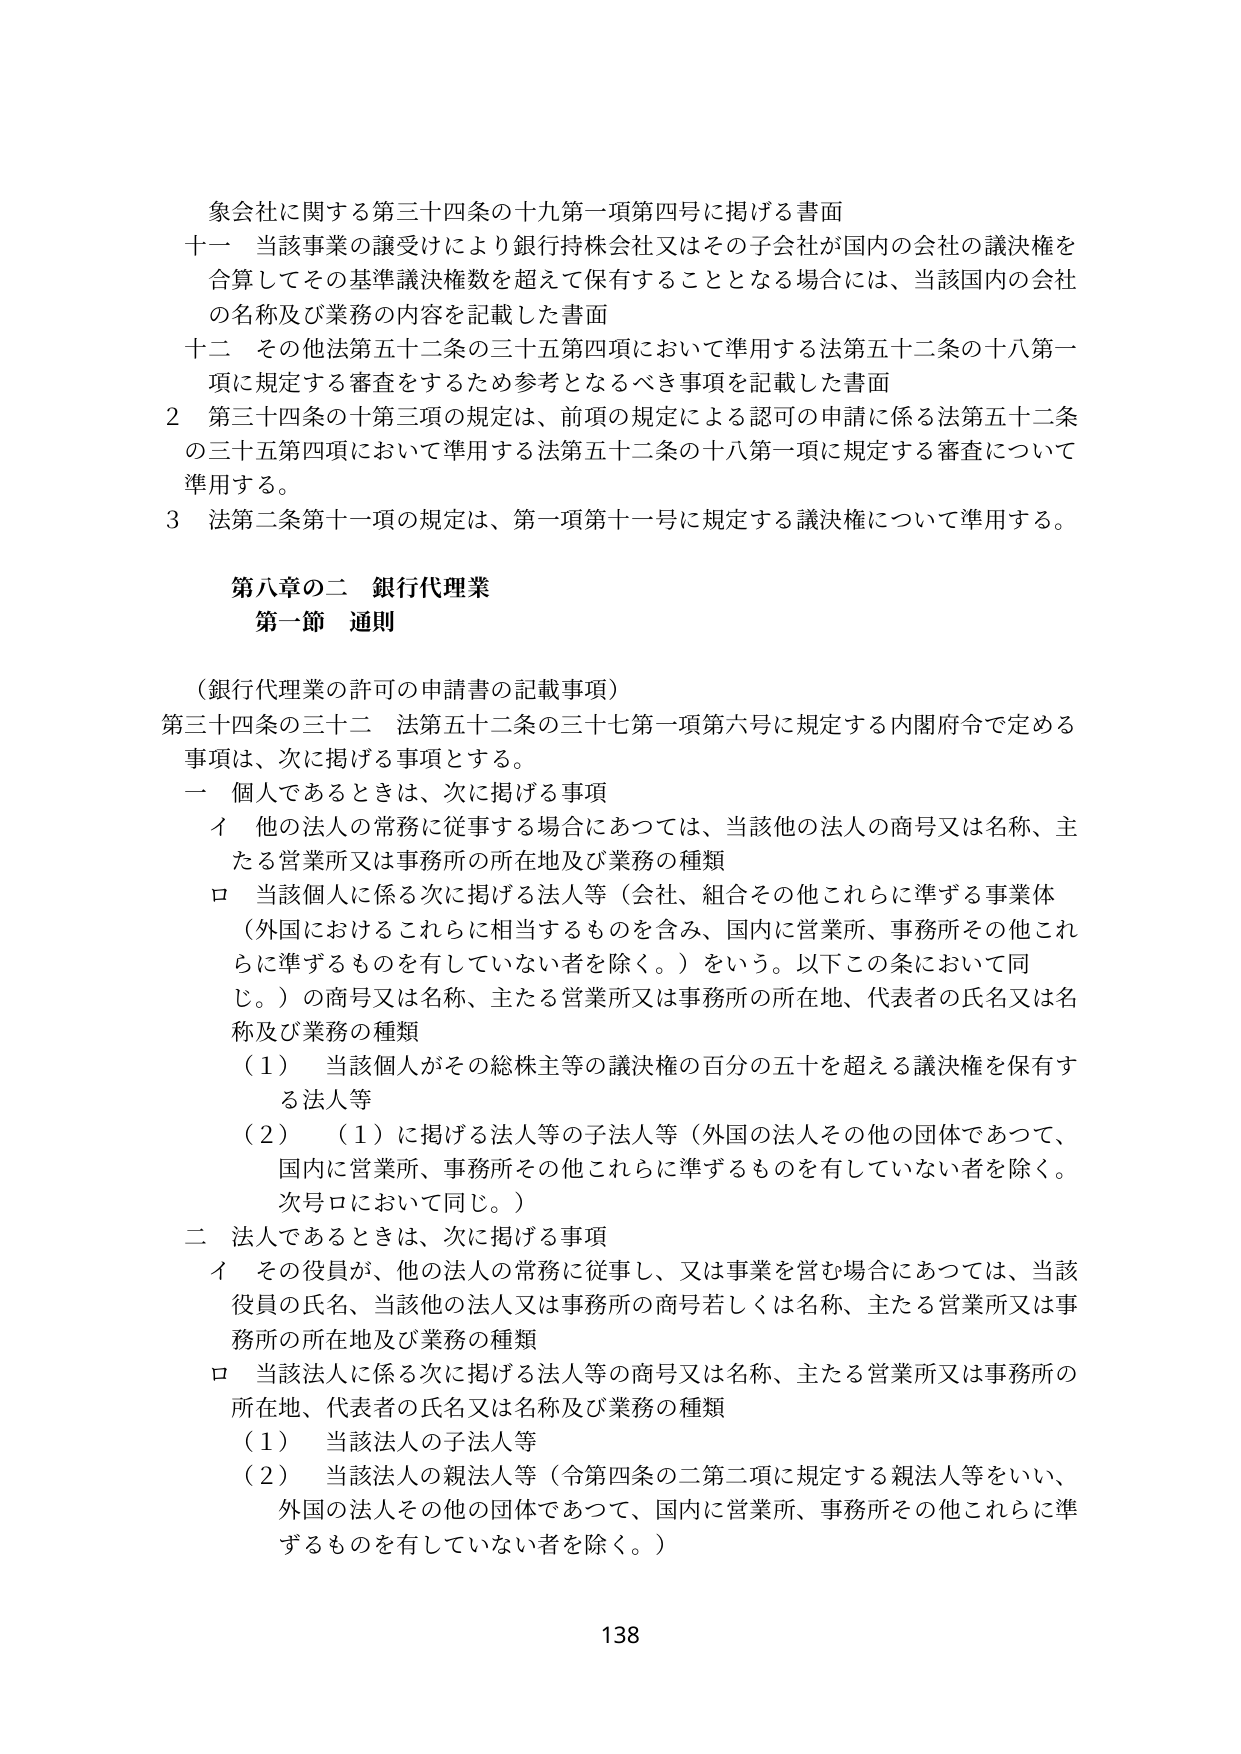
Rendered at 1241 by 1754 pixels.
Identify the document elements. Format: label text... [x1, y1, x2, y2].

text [184, 194, 1079, 228]
text ２ 第三十四条の十第三項の規定は、前項の規定による認可の申請に係る法第五十二条の三十五第四項において準用する法第五十二条の十八第一項に規定する審査について準用する。 [161, 399, 1079, 501]
text 第一節 通則 [253, 604, 1079, 638]
text 一 個人であるときは、次に掲げる事項 [184, 774, 1079, 809]
text （銀行代理業の許可の申請書の記載事項） [184, 672, 1079, 706]
text 十二 その他法第五十二条の三十五第四項において準用する法第五十二条の十八第一項に規定する審査をするため参考となるべき事項を記載した書面 [184, 330, 1079, 399]
text 二 法人であるときは、次に掲げる事項 [184, 1219, 1079, 1253]
text ロ 当該法人に係る次に掲げる法人等の商号又は名称、主たる営業所又は事務所の所在地、代表者の氏名又は名称及び業務の種類 [207, 1355, 1079, 1424]
text 十一 当該事業の譲受けにより銀行持株会社又はその子会社が国内の会社の議決権を合算してその基準議決権数を超えて保有することとなる場合には、当該国内の会社の名称及び業務の内容を記載した書面 [184, 228, 1079, 330]
text （２） （１）に掲げる法人等の子法人等（外国の法人その他の団体であつて、国内に営業所、事務所その他これらに準ずるものを有していない者を除く。次号ロにおいて同じ。） [230, 1116, 1079, 1219]
text （１） 当該個人がその総株主等の議決権の百分の五十を超える議決権を保有する法人等 [230, 1048, 1079, 1116]
text イ 他の法人の常務に従事する場合にあつては、当該他の法人の商号又は名称、主たる営業所又は事務所の所在地及び業務の種類 [207, 809, 1079, 877]
text （２） 当該法人の親法人等（令第四条の二第二項に規定する親法人等をいい、外国の法人その他の団体であつて、国内に営業所、事務所その他これらに準ずるものを有していない者を除く。） [230, 1458, 1079, 1560]
text 第三十四条の三十二 法第五十二条の三十七第一項第六号に規定する内閣府令で定める事項は、次に掲げる事項とする。 [161, 706, 1079, 774]
text イ その役員が、他の法人の常務に従事し、又は事業を営む場合にあつては、当該役員の氏名、当該他の法人又は事務所の商号若しくは名称、主たる営業所又は事務所の所在地及び業務の種類 [207, 1253, 1079, 1355]
text 第八章の二 銀行代理業 [230, 569, 1079, 604]
text （１） 当該法人の子法人等 [230, 1424, 1079, 1458]
text ３ 法第二条第十一項の規定は、第一項第十一号に規定する議決権について準用する。 [161, 501, 1079, 535]
text ロ 当該個人に係る次に掲げる法人等（会社、組合その他これらに準ずる事業体（外国におけるこれらに相当するものを含み、国内に営業所、事務所その他これらに準ずるものを有していない者を除く。）をいう。以下この条において同じ。）の商号又は名称、主たる営業所又は事務所の所在地、代表者の氏名又は名称及び業務の種類 [207, 877, 1079, 1048]
